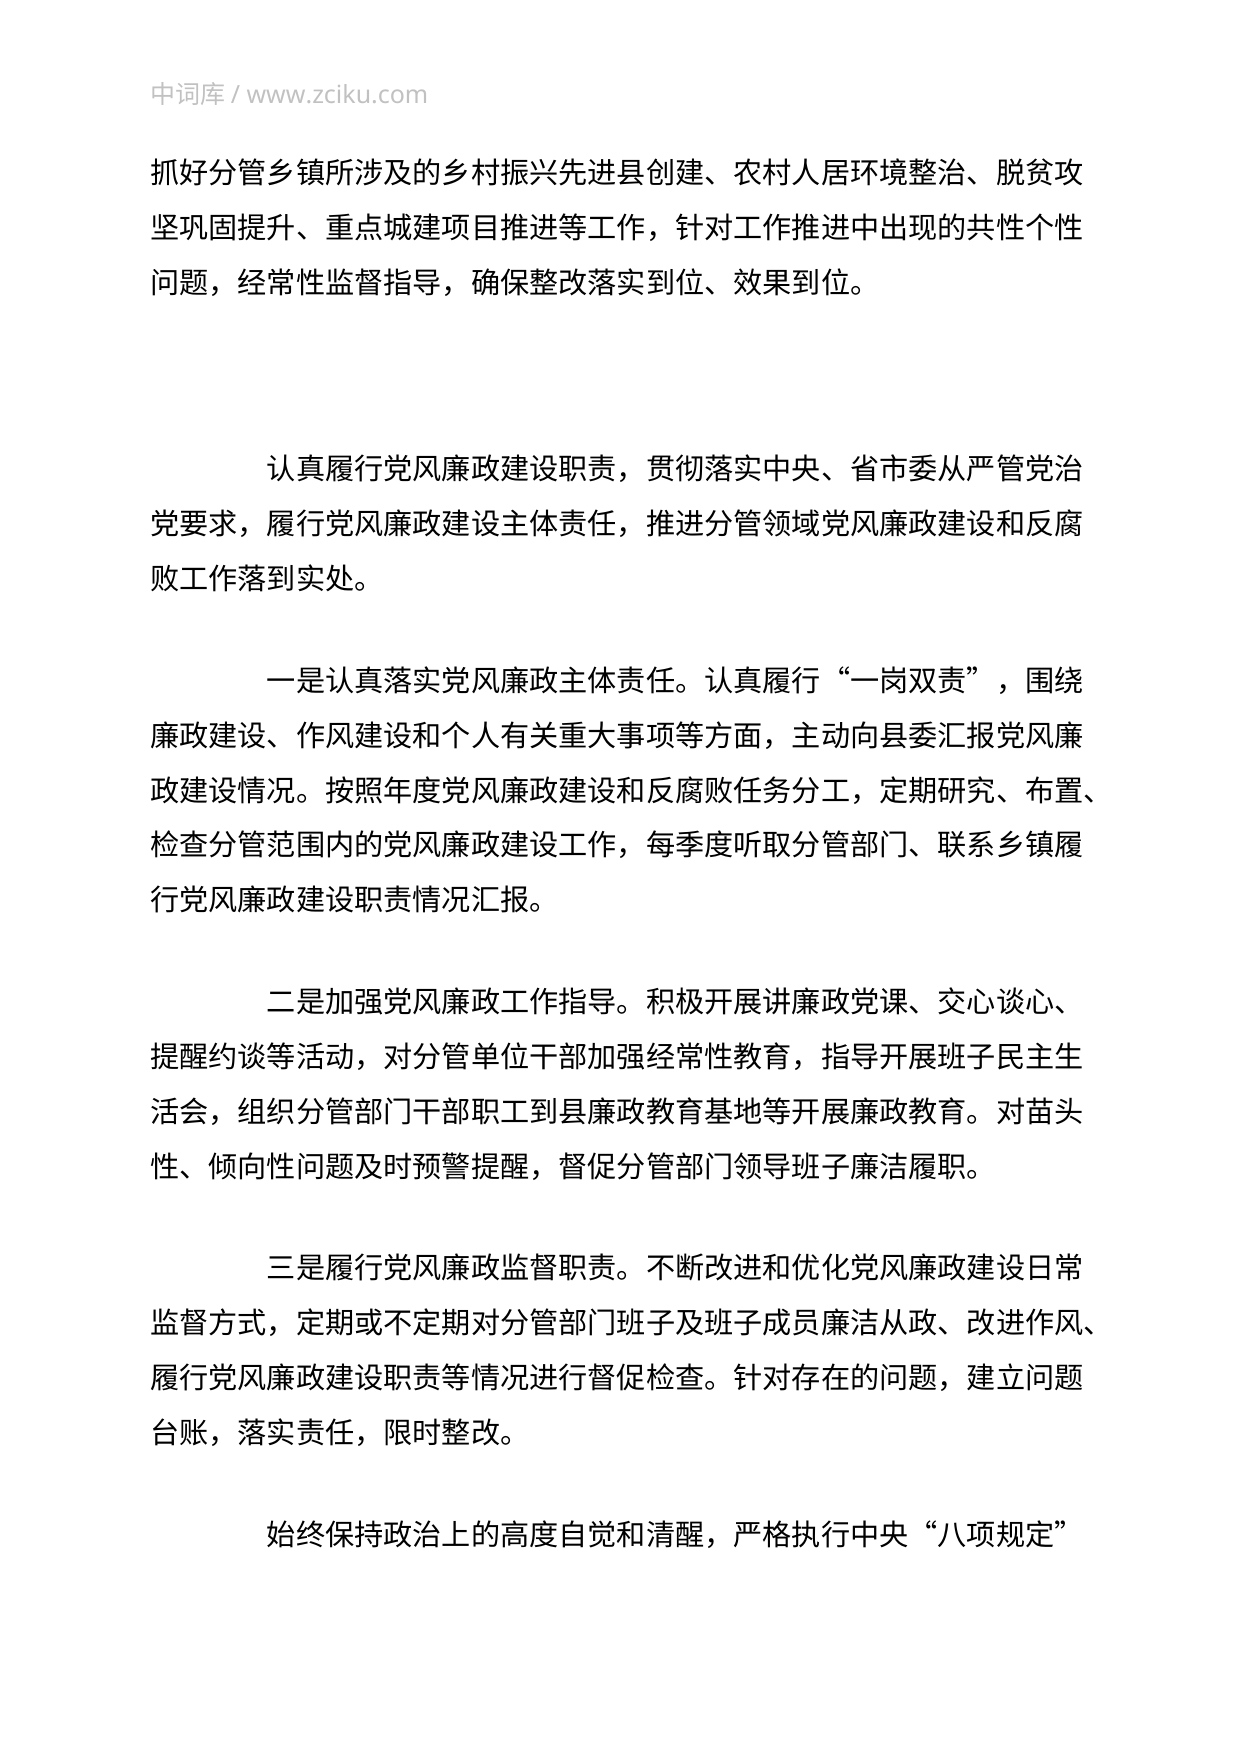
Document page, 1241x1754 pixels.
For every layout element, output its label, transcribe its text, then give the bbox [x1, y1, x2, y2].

text 一是认真落实党风廉政主体责任。认真履行“一岗双责”，围绕廉政建设、作风建设和个人有关重大事项等方面，主动向县委汇报党风廉政建设情况。按照年度党风廉政建设和反腐败任务分工，定期研究、布置、检查分管范围内的党风廉政建设工作，每季度听取分管部门、联系乡镇履行党风廉政建设职责情况汇报。 [150, 657, 1090, 919]
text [150, 1512, 1090, 1554]
text 认真履行党风廉政建设职责，贯彻落实中央、省市委从严管党治党要求，履行党风廉政建设主体责任，推进分管领域党风廉政建设和反腐败工作落到实处。 [150, 446, 1090, 598]
text 二是加强党风廉政工作指导。积极开展讲廉政党课、交心谈心、提醒约谈等活动，对分管单位干部加强经常性教育，指导开展班子民主生活会，组织分管部门干部职工到县廉政教育基地等开展廉政教育。对苗头性、倾向性问题及时预警提醒，督促分管部门领导班子廉洁履职。 [150, 979, 1090, 1186]
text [150, 150, 1090, 302]
text 三是履行党风廉政监督职责。不断改进和优化党风廉政建设日常监督方式，定期或不定期对分管部门班子及班子成员廉洁从政、改进作风、履行党风廉政建设职责等情况进行督促检查。针对存在的问题，建立问题台账，落实责任，限时整改。 [150, 1245, 1090, 1452]
